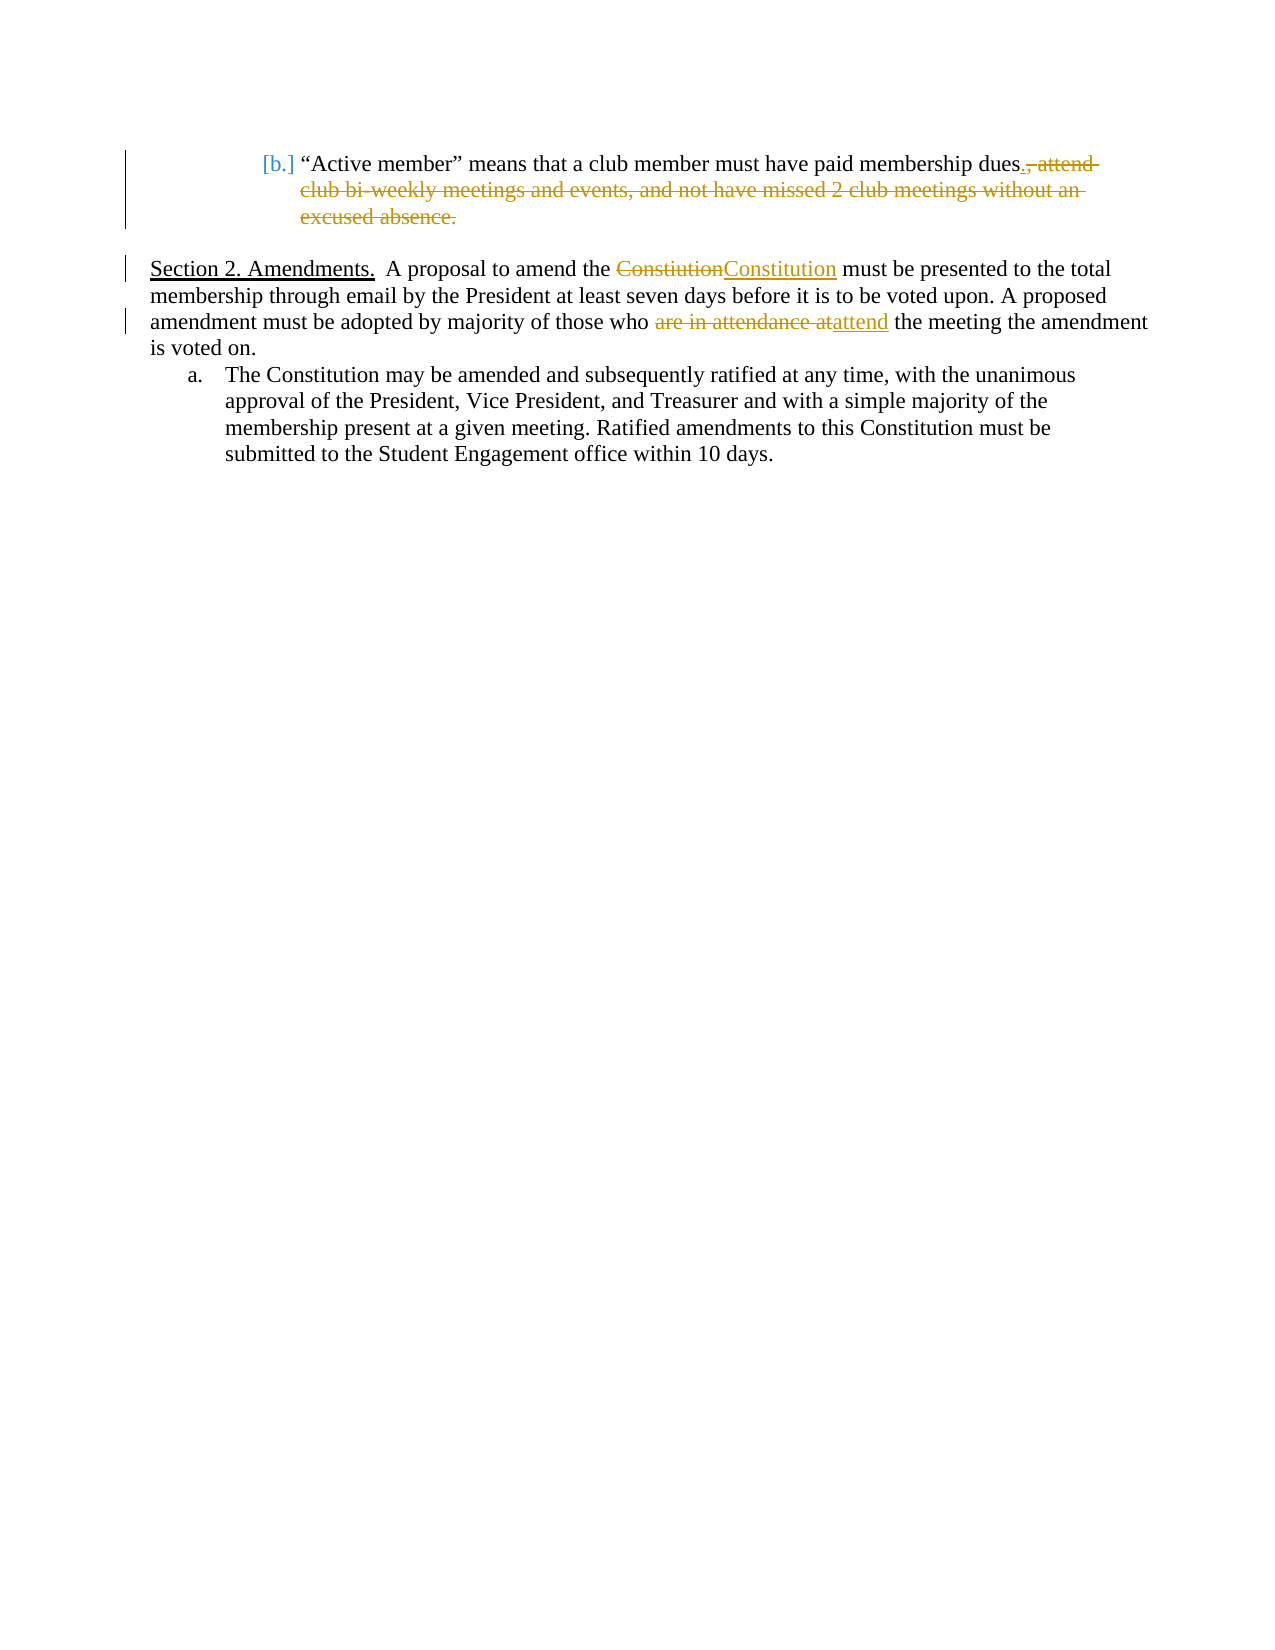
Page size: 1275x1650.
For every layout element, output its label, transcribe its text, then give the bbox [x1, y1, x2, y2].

text a. The Constitution may be amended and subsequently ratified at any time, with the unanimous approval of the President, Vice President, and Treasurer and with a simple majority of the membership present at a given meeting. Ratified amendments to this Constitution must be submitted to the Student Engagement office within 10 days. [187, 361, 1146, 466]
text Section 2. Amendments. A proposal to amend the must be presented to the total membership through email by the President at least seven days before it is to be voted upon. A proposed amendment must be adopted by majority of those who the meeting the amendment is voted on. [150, 255, 1151, 361]
list “Active member” means that a club member must have paid membership dues [262, 150, 1132, 229]
